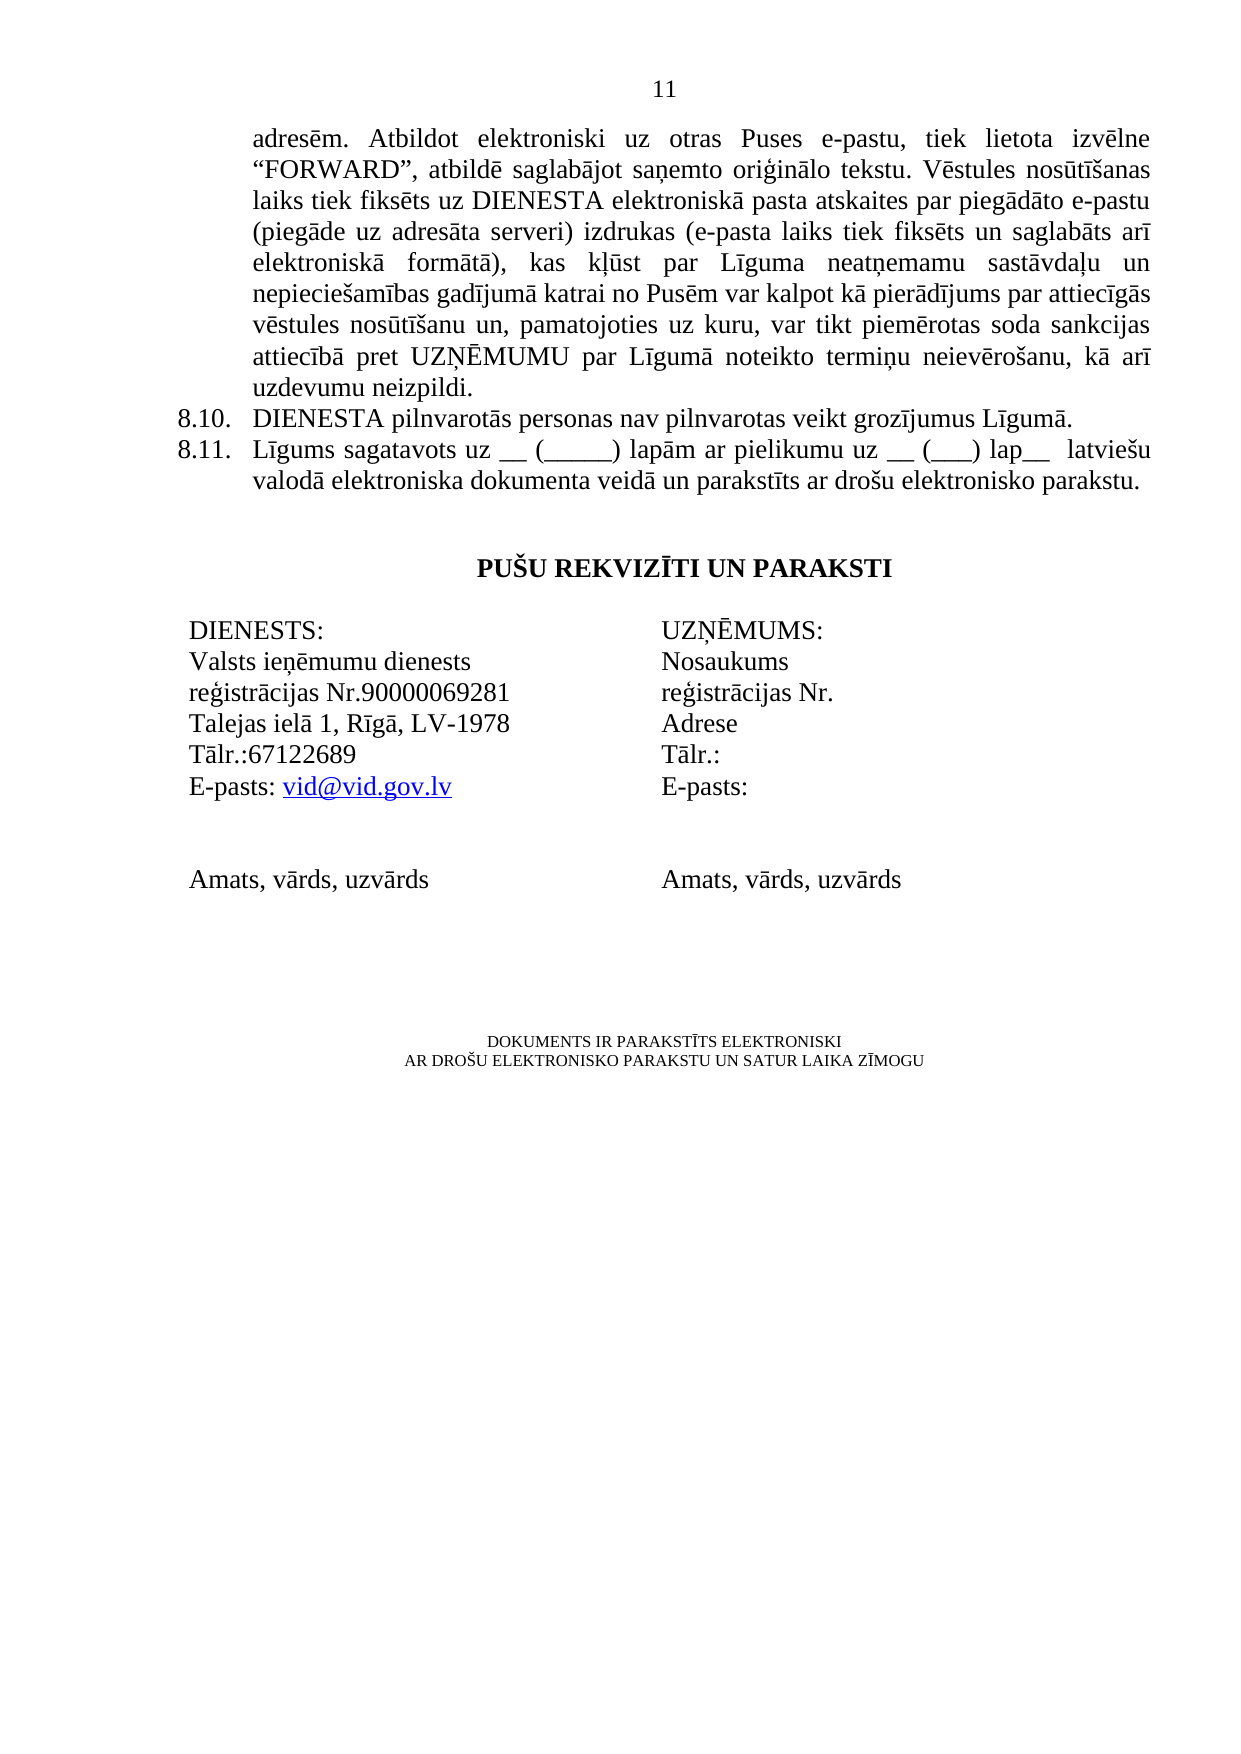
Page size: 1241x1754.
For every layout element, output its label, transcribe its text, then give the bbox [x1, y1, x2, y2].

list Līgums sagatavots uz __ (_____) lapām ar pielikumu uz __ (___) lap__ latviešu valodā elektroniska dokumenta veidā un parakstīts ar drošu elektronisko parakstu. [177, 433, 1152, 496]
table_cell Amats, vārds, uzvārds [661, 863, 1133, 894]
table_cell Amats, vārds, uzvārds [177, 863, 661, 894]
list DIENESTA pilnvarotās personas nav pilnvarotas veikt grozījumus Līgumā. [177, 402, 1152, 433]
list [177, 122, 1152, 402]
text AR DROŠU ELEKTRONISKO PARAKSTU UN SATUR LAIKA ZĪMOGU [177, 1051, 1152, 1070]
text DOKUMENTS IR PARAKSTĪTS ELEKTRONISKI [177, 1031, 1152, 1051]
subtitle PUŠU REKVIZĪTI UN PARAKSTI [218, 552, 1152, 583]
table_header DIENESTS: Valsts ieņēmumu dienests reģistrācijas Nr.90000069281 Talejas ielā 1, Rīgā, LV-1978 Tālr.:67122689 E-pasts: vid@vid.gov.lv [177, 583, 661, 863]
table_header UZŅĒMUMS: Nosaukums reģistrācijas Nr. Adrese Tālr.: E-pasts: [661, 583, 1133, 863]
